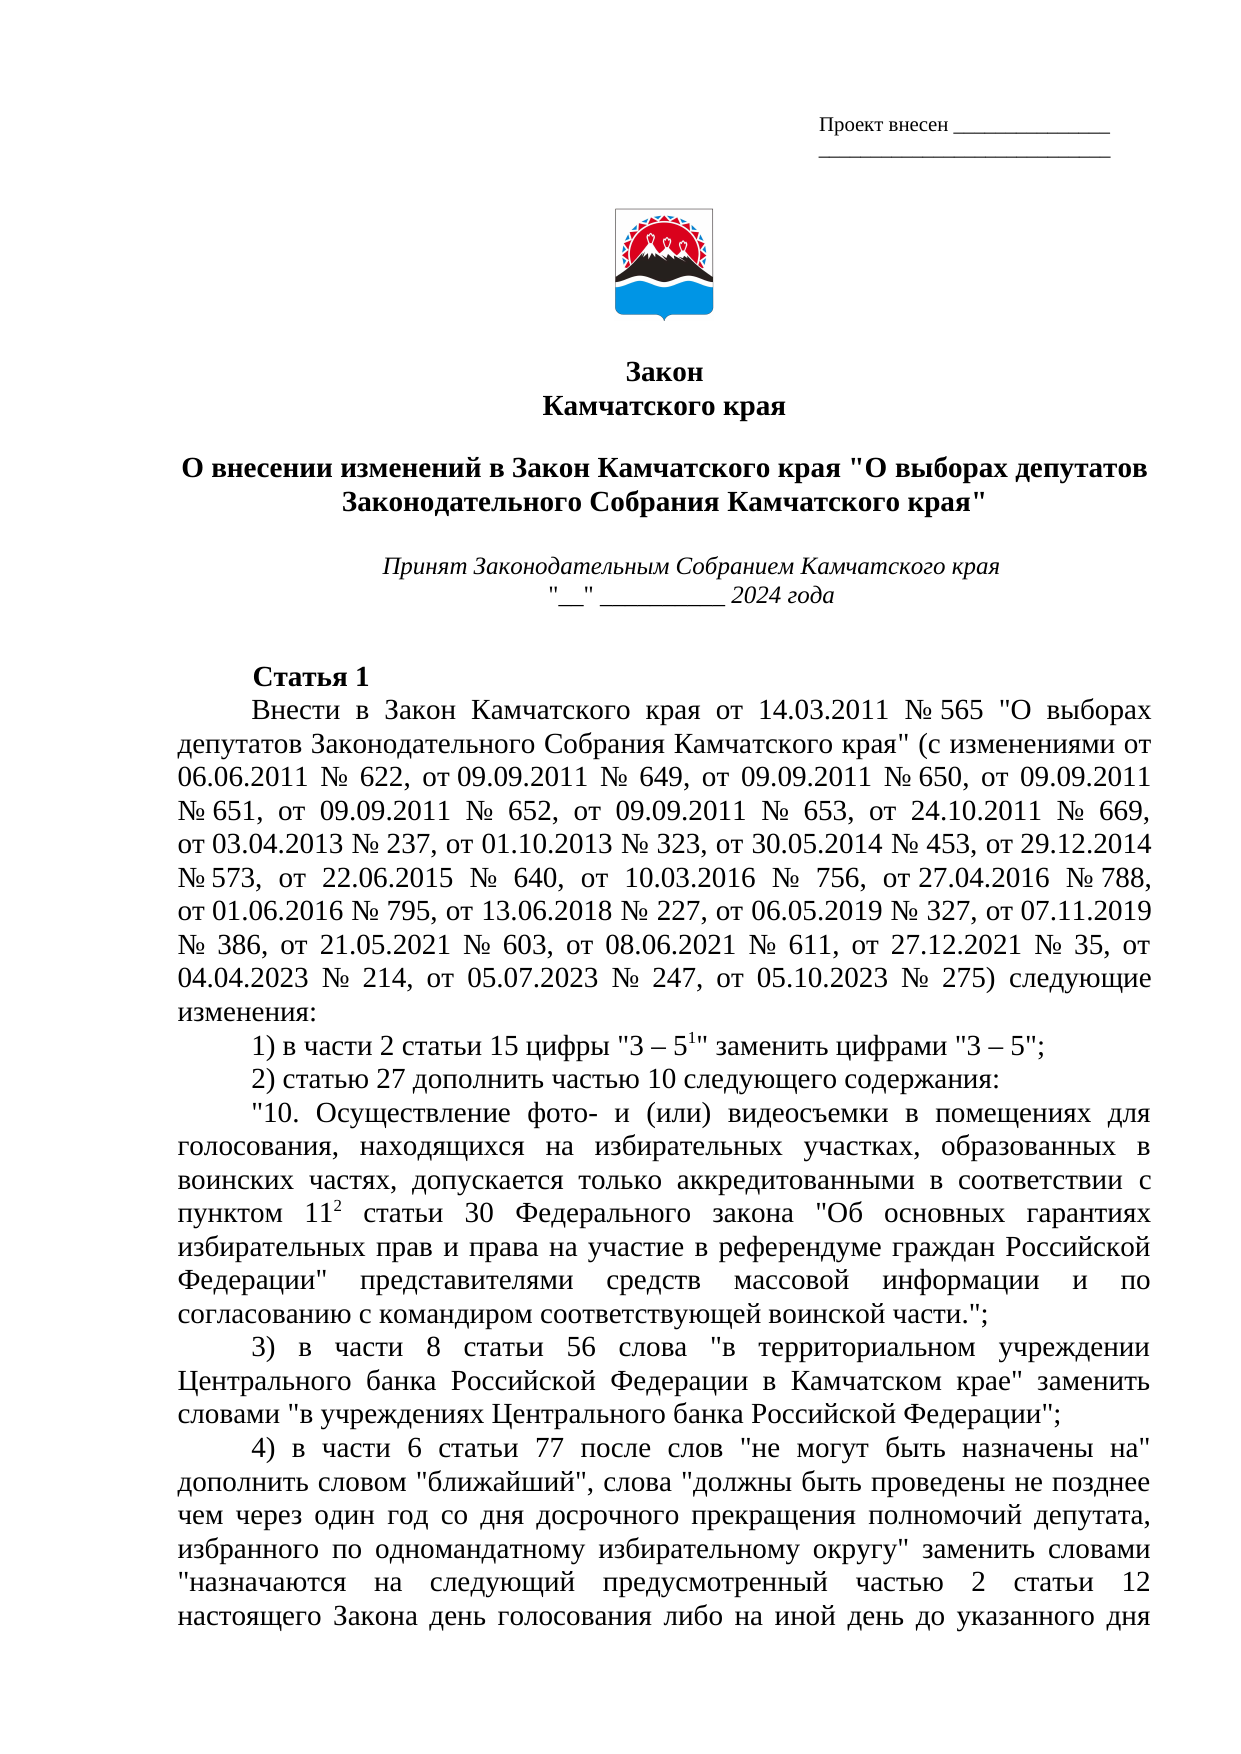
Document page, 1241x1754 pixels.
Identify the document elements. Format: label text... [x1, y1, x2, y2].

text О внесении изменений в Закон Камчатского края "О выборах депутатов Законодательного Собрания Камчатского края" [177, 450, 1152, 517]
text Камчатского края [177, 388, 1152, 422]
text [177, 1430, 1152, 1631]
text "__" __________ 2024 года [177, 580, 1152, 608]
text 1) в части 2 статьи 15 цифры "3 – 51" заменить цифрами "3 – 5"; [177, 1028, 1152, 1061]
list 2) статью 27 дополнить частью 10 следующего содержания: [177, 1061, 1152, 1095]
text ____________________________ [777, 136, 1152, 160]
text Принят Законодательным Собранием Камчатского края [177, 551, 1152, 580]
text Проект внесен _______________ [777, 112, 1152, 136]
text Закон [177, 354, 1152, 388]
text "10. Осуществление фото- и (или) видеосъемки в помещениях для голосования, находящихся на избирательных участках, образованных в воинских частях, допускается только аккредитованными в соответствии с пунктом 112 статьи 30 Федерального закона "Об основных гарантиях избирательных прав и права на участие в референдуме граждан Российской Федерации" представителями средств массовой информации и по согласованию с командиром соответствующей воинской части."; [177, 1095, 1152, 1329]
text Статья 1 [177, 659, 1152, 692]
text 3) в части 8 статьи 56 слова "в территориальном учреждении Центрального банка Российской Федерации в Камчатском крае" заменить словами "в учреждениях Центрального банка Российской Федерации"; [177, 1329, 1152, 1430]
text Внести в Закон Камчатского края от 14.03.2011 № 565 "О выборах депутатов Законодательного Собрания Камчатского края" (с изменениями от 06.06.2011 № 622, от 09.09.2011 № 649, от 09.09.2011 № 650, от 09.09.2011 № 651, от 09.09.2011 № 652, от 09.09.2011 № 653, от 24.10.2011 , от 03.04.2013 следующие изменения: [177, 692, 1152, 1028]
